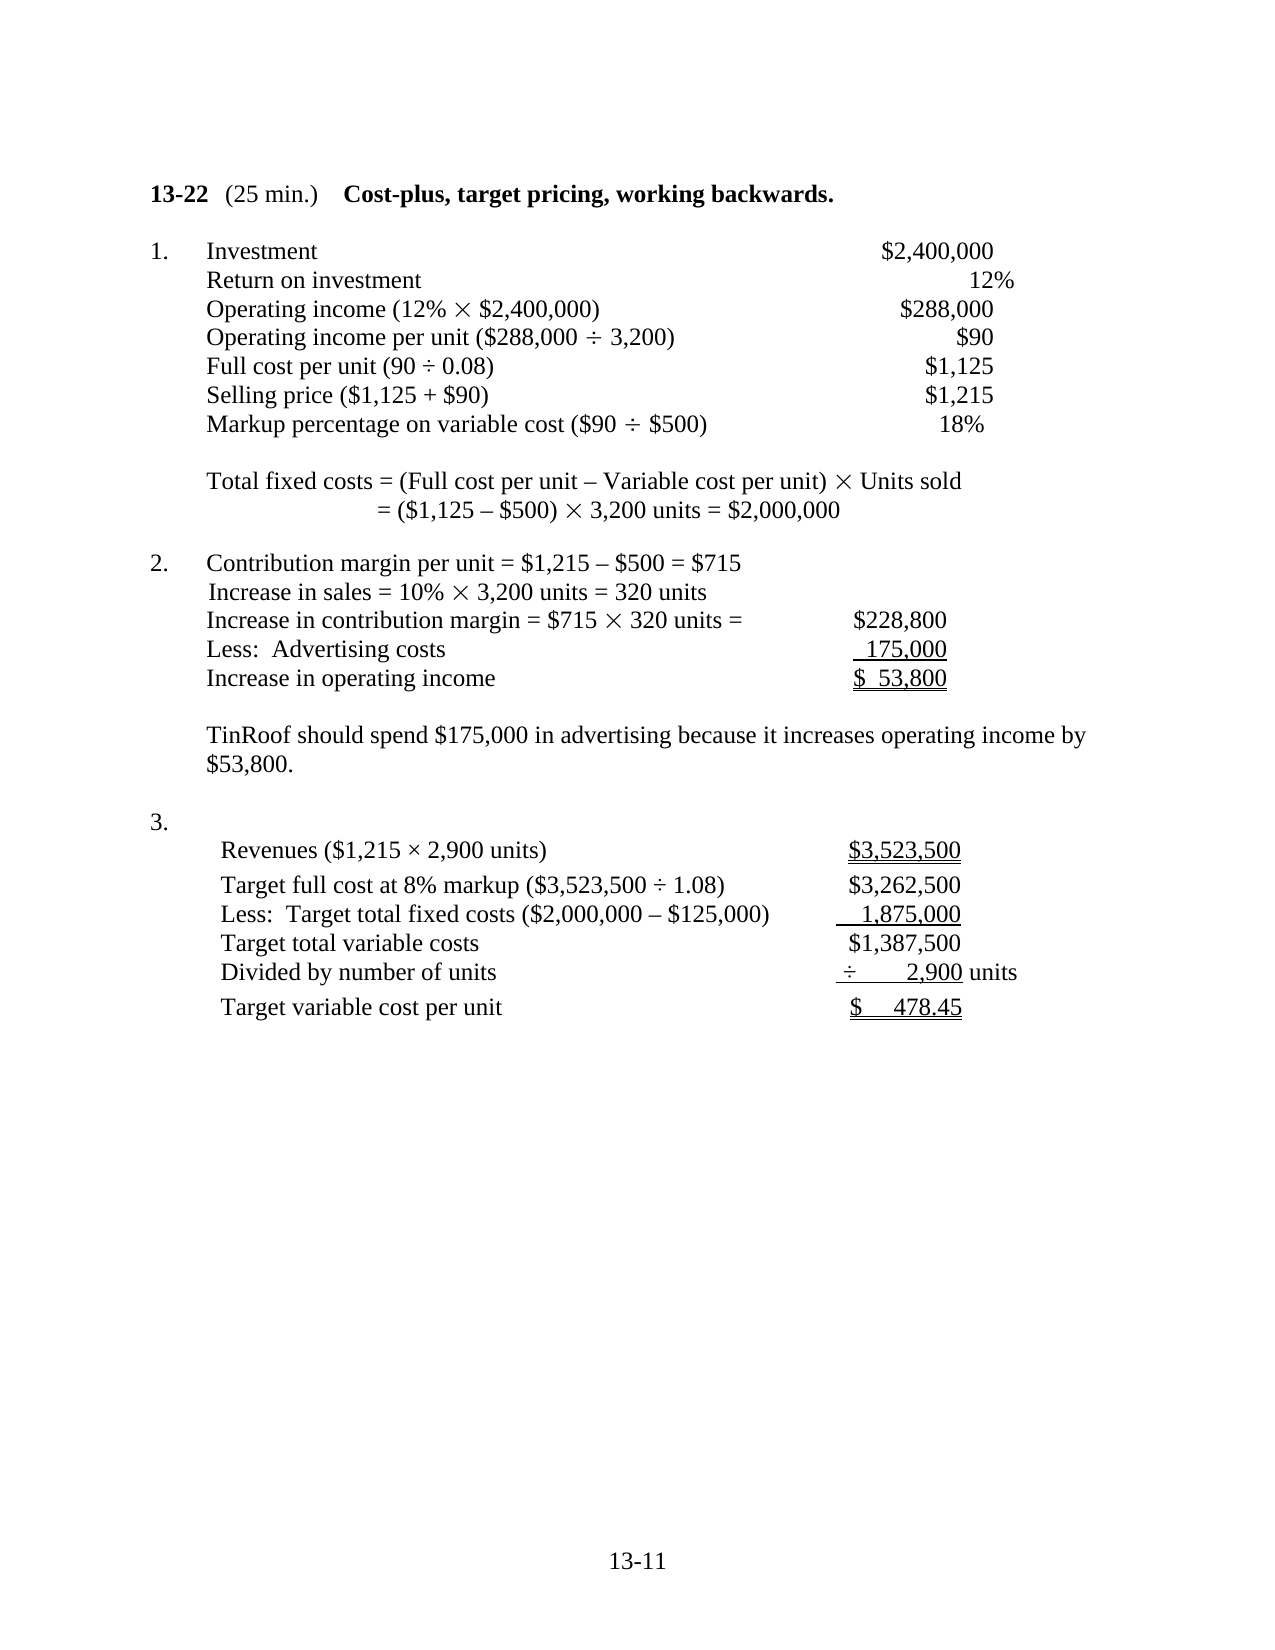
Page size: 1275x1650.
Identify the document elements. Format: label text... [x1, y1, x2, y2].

text Increase in operating income $ 53,800 [206, 663, 1125, 692]
text = ($1,125 – $500) 3,200 units = $2,000,000 [377, 495, 1125, 524]
text Selling price ($1,125 + $90) $1,215 [206, 380, 1125, 409]
table_cell Divided by number of units [209, 957, 787, 985]
table_cell $ 478.45 [788, 985, 1134, 1027]
text 2. Contribution margin per unit = $1,215 – $500 = $715 [150, 548, 1125, 577]
table_cell Target full cost at 8% markup ($3,523,500 ÷ 1.08) [209, 864, 787, 899]
table_cell $3,262,500 [788, 864, 1134, 899]
table_cell Target variable cost per unit [209, 985, 787, 1027]
text Operating income per unit ($288,000 3,200) $90 [206, 322, 1125, 351]
table_cell Target total variable costs [209, 928, 787, 957]
text 3. [150, 807, 1125, 835]
table_header $3,523,500 [788, 835, 1134, 864]
text Full cost per unit (90 ÷ 0.08) $1,125 [206, 351, 1125, 380]
table_cell Less: Target total fixed costs ($2,000,000 – $125,000) [209, 899, 787, 928]
text Increase in contribution margin = $715 320 units = $228,800 [206, 605, 1125, 634]
text Return on investment 12% [206, 265, 1125, 294]
table_header Revenues ($1,215 × 2,900 units) [209, 835, 787, 864]
text 13-22 (25 min.) Cost-plus, target pricing, working backwards. [150, 179, 1125, 207]
table_cell $1,387,500 [788, 928, 1134, 957]
text TinRoof should spend $175,000 in advertising because it increases operating income by $53,800. [206, 720, 1125, 778]
table_cell 1,875,000 [788, 899, 1134, 928]
table_cell ÷ 2,900 units [788, 957, 1134, 985]
text Less: Advertising costs 175,000 [206, 634, 1125, 663]
text 1. Investment $2,400,000 [150, 236, 1125, 265]
text Total fixed costs = (Full cost per unit – Variable cost per unit) Units sold [150, 466, 1125, 495]
text Operating income (12% $2,400,000) $288,000 [206, 294, 1125, 322]
text Markup percentage on variable cost ($90 $500) 18% [206, 409, 1125, 437]
text Increase in sales = 10% 3,200 units = 320 units [208, 577, 1125, 605]
